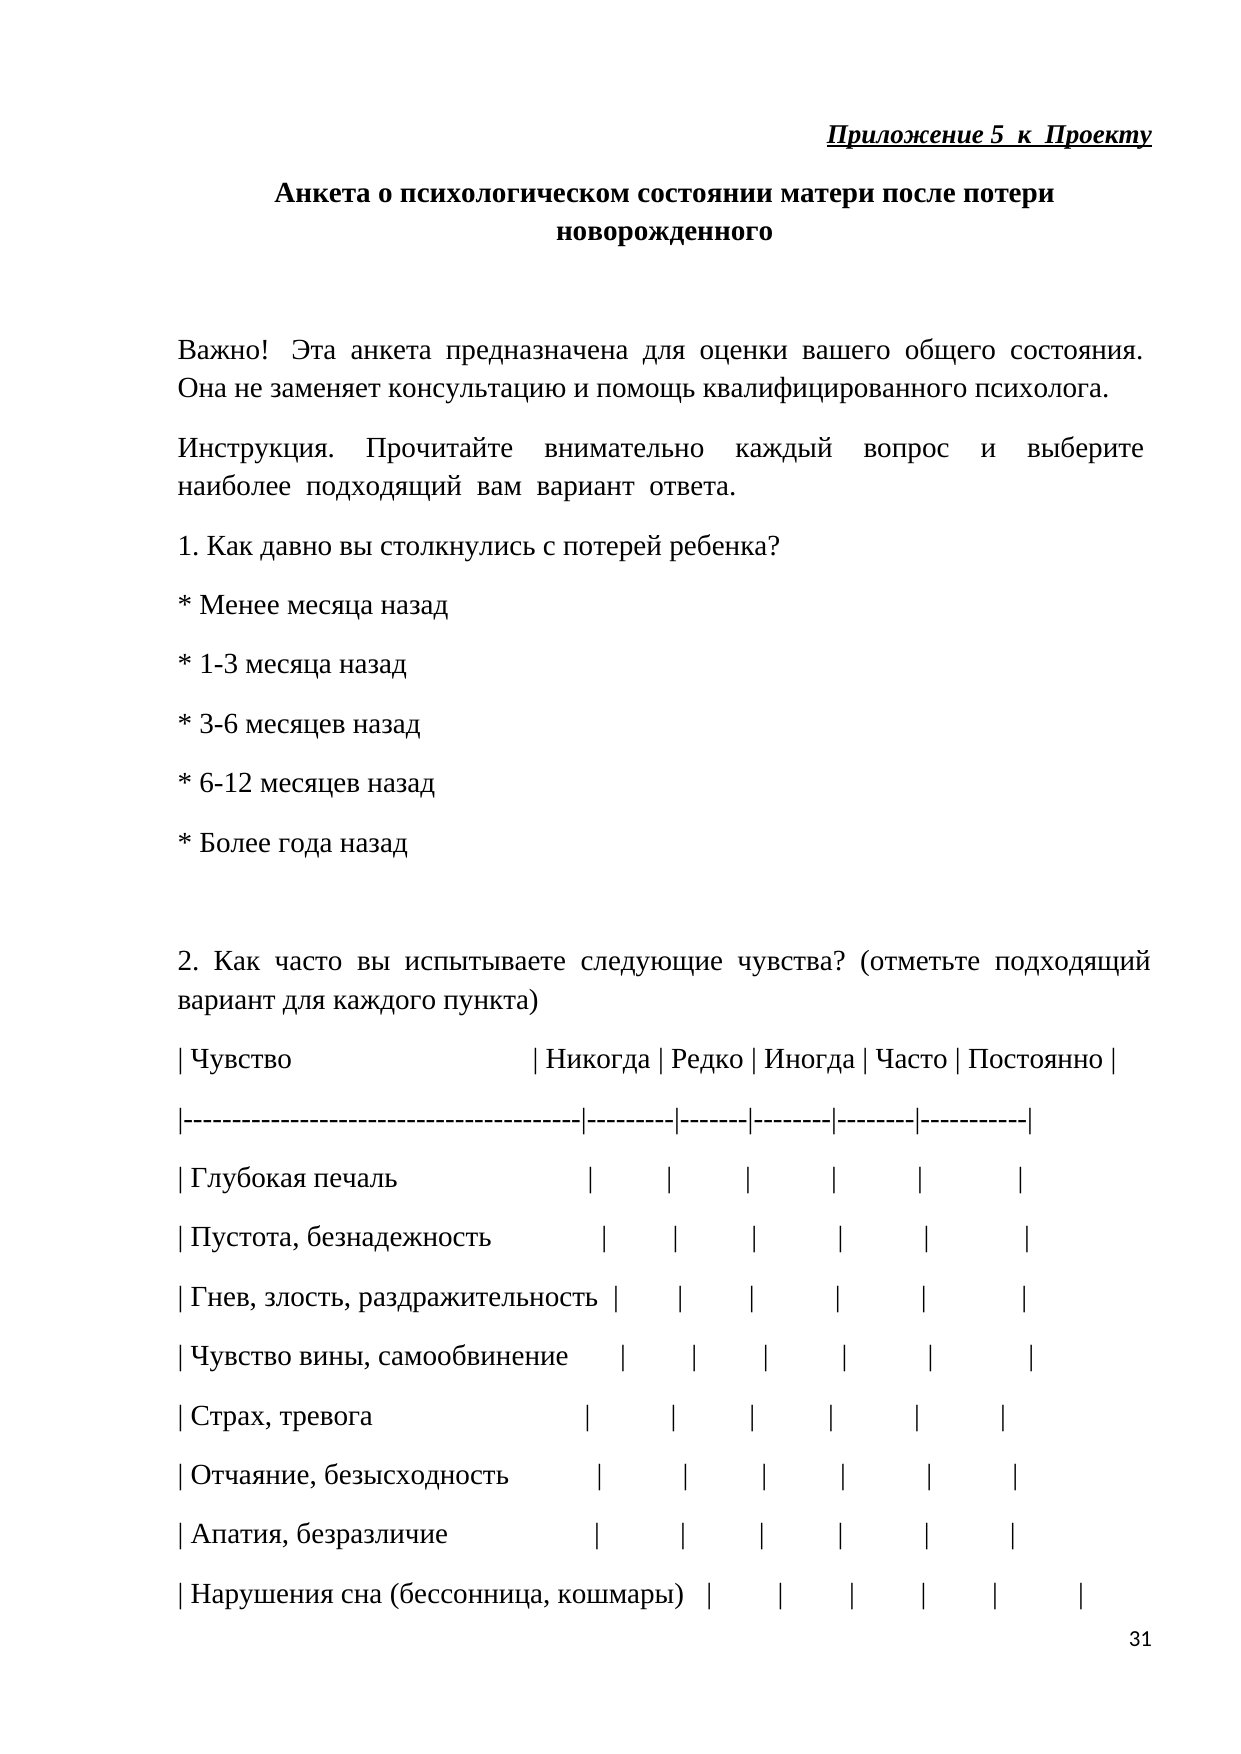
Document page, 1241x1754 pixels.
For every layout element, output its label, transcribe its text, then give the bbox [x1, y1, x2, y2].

text |-----------------------------------------|---------|-------|--------|--------|-----------| [177, 1101, 1152, 1134]
text | Чувство вины, самообвинение | | | | | | [177, 1338, 1152, 1372]
text Приложение 5 к Проекту [177, 118, 1152, 149]
text Анкета о психологическом состоянии матери после потери новорожденного [177, 175, 1152, 247]
text * Более года назад [177, 825, 1152, 858]
text 2. Как часто вы испытываете следующие чувства? (отметьте подходящий вариант для каждого пункта) [177, 943, 1152, 1016]
text | Чувство | Никогда | Редко | Иногда | Часто | Постоянно | [177, 1041, 1152, 1075]
text 1. Как давно вы столкнулись с потерей ребенка? [177, 528, 1152, 561]
text | Страх, тревога | | | | | | [177, 1398, 1152, 1431]
text Важно! Эта анкета предназначена для оценки вашего общего состояния. Она не заменяет консультацию и помощь квалифицированного психолога. [177, 332, 1152, 404]
text * 6-12 месяцев назад [177, 765, 1152, 799]
text | Пустота, безнадежность | | | | | | [177, 1219, 1152, 1253]
text Инструкция. Прочитайте внимательно каждый вопрос и выберите наиболее подходящий вам вариант ответа. [177, 430, 1152, 502]
text * 3-6 месяцев назад [177, 706, 1152, 739]
text | Апатия, безразличие | | | | | | [177, 1516, 1152, 1550]
text | Гнев, злость, раздражительность | | | | | | [177, 1279, 1152, 1312]
text | Нарушения сна (бессонница, кошмары) | | | | | | [177, 1576, 1152, 1609]
text * Менее месяца назад [177, 587, 1152, 621]
text | Отчаяние, безысходность | | | | | | [177, 1457, 1152, 1491]
text | Глубокая печаль | | | | | | [177, 1160, 1152, 1194]
text * 1-3 месяца назад [177, 647, 1152, 680]
